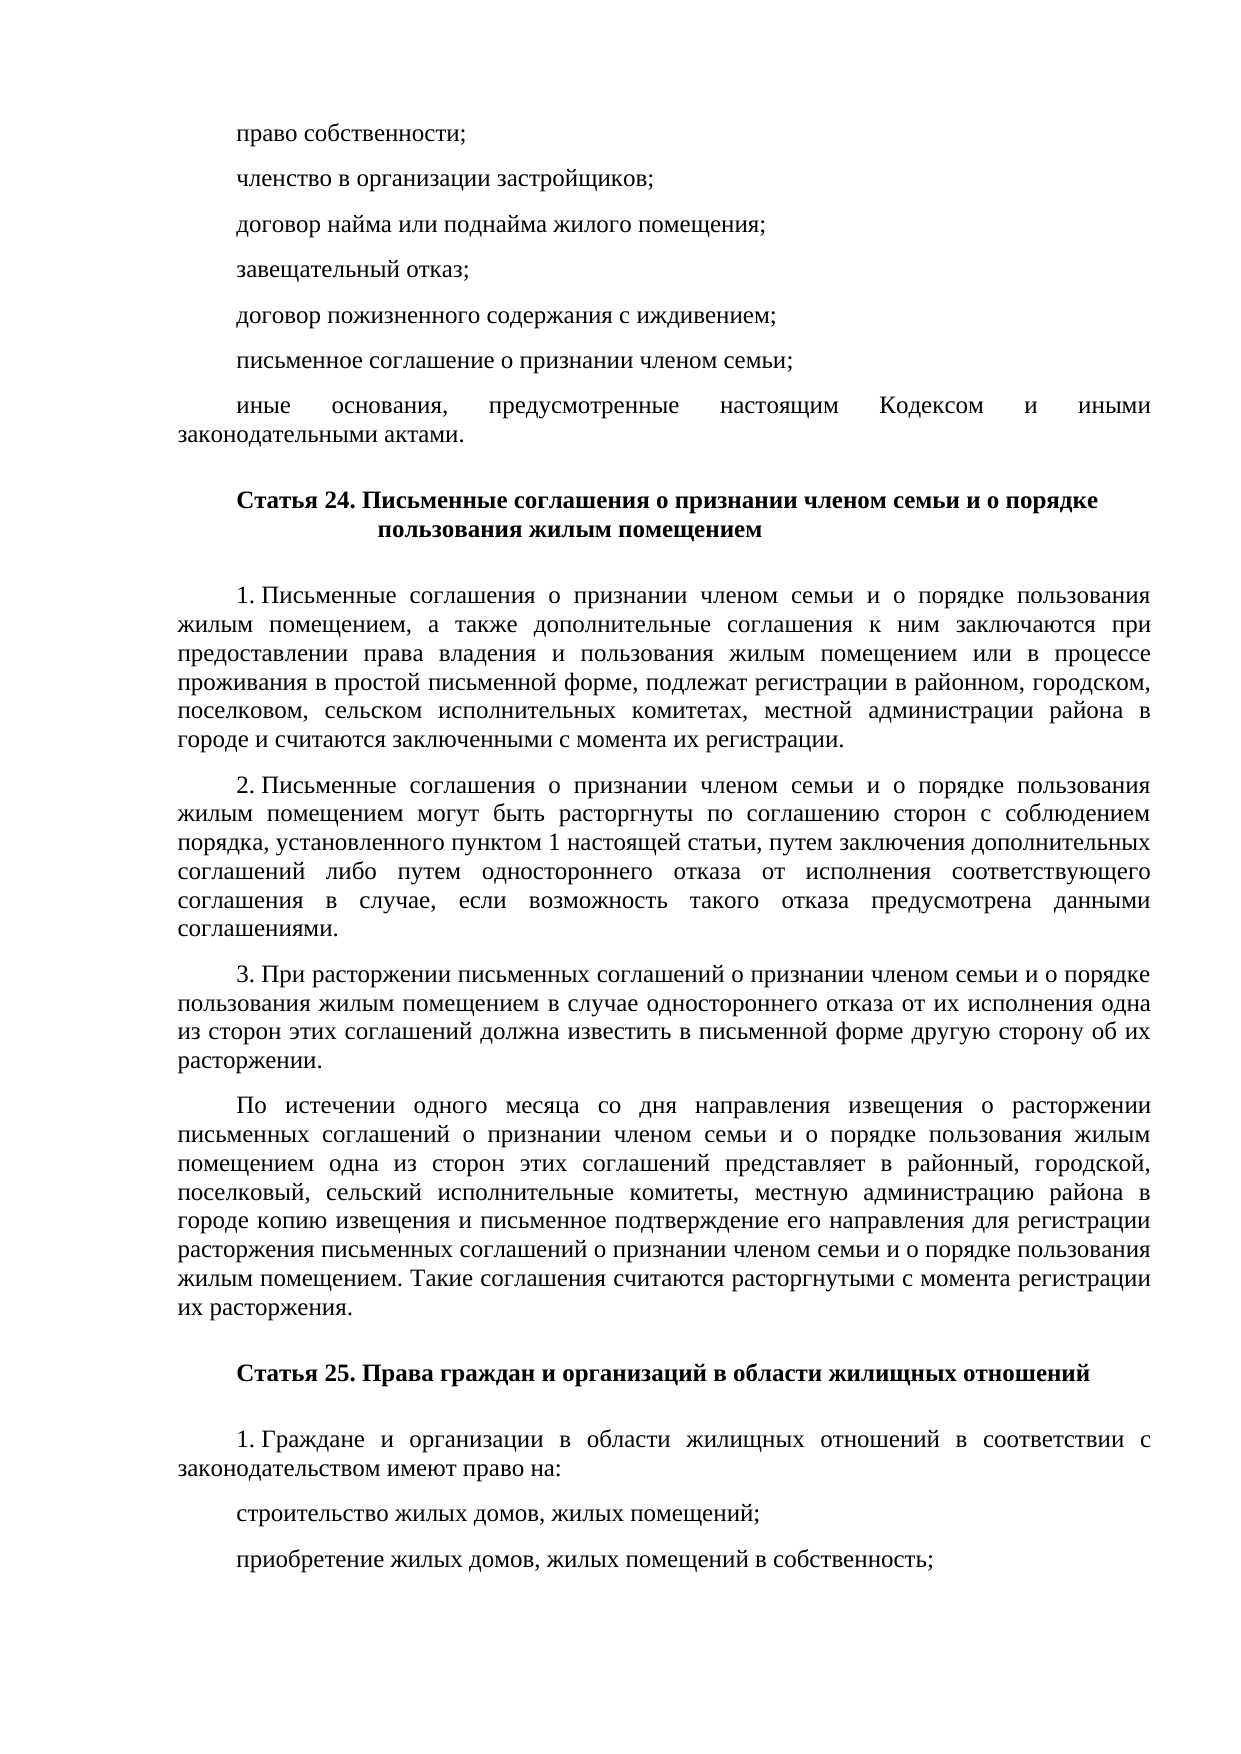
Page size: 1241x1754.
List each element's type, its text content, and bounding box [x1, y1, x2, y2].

text приобретение жилых домов, жилых помещений в собственность; [177, 1544, 1152, 1573]
text 1. Письменные соглашения о признании членом семьи и о порядке пользования жилым помещением, а также дополнительные соглашения к ним заключаются при предоставлении права владения и пользования жилым помещением или в процессе проживания в простой письменной форме, подлежат регистрации в районном, городском, поселковом, сельском исполнительных комитетах, местной администрации района в городе и считаются заключенными с момента их регистрации. [177, 581, 1152, 753]
text иные основания, предусмотренные настоящим Кодексом и иными законодательными актами. [177, 391, 1152, 448]
text 3. При расторжении письменных соглашений о признании членом семьи и о порядке пользования жилым помещением в случае одностороннего отказа от их исполнения одна из сторон этих соглашений должна известить в письменной форме другую сторону об их расторжении. [177, 959, 1152, 1074]
text Статья 25. Права граждан и организаций в области жилищных отношений [236, 1358, 1152, 1387]
text письменное соглашение о признании членом семьи; [177, 345, 1152, 374]
text 2. Письменные соглашения о признании членом семьи и о порядке пользования жилым помещением могут быть расторгнуты по соглашению сторон с соблюдением порядка, установленного пунктом 1 настоящей статьи, путем заключения дополнительных соглашений либо путем одностороннего отказа от исполнения соответствующего соглашения в случае, если возможность такого отказа предусмотрена данными соглашениями. [177, 770, 1152, 942]
text право собственности; [177, 118, 1152, 147]
text членство в организации застройщиков; [177, 163, 1152, 192]
text строительство жилых домов, жилых помещений; [177, 1498, 1152, 1527]
text договор найма или поднайма жилого помещения; [177, 209, 1152, 238]
text Статья 24. Письменные соглашения о признании членом семьи и о порядке пользования жилым помещением [236, 486, 1152, 543]
text По истечении одного месяца со дня направления извещения о расторжении письменных соглашений о признании членом семьи и о порядке пользования жилым помещением одна из сторон этих соглашений представляет в районный, городской, поселковый, сельский исполнительные комитеты, местную администрацию района в городе копию извещения и письменное подтверждение его направления для регистрации расторжения письменных соглашений о признании членом семьи и о порядке пользования жилым помещением. Такие соглашения считаются расторгнутыми с момента регистрации их расторжения. [177, 1091, 1152, 1321]
text 1. Граждане и организации в области жилищных отношений в соответствии с законодательством имеют право на: [177, 1424, 1152, 1482]
text завещательный отказ; [177, 254, 1152, 283]
text договор пожизненного содержания с иждивением; [177, 300, 1152, 328]
